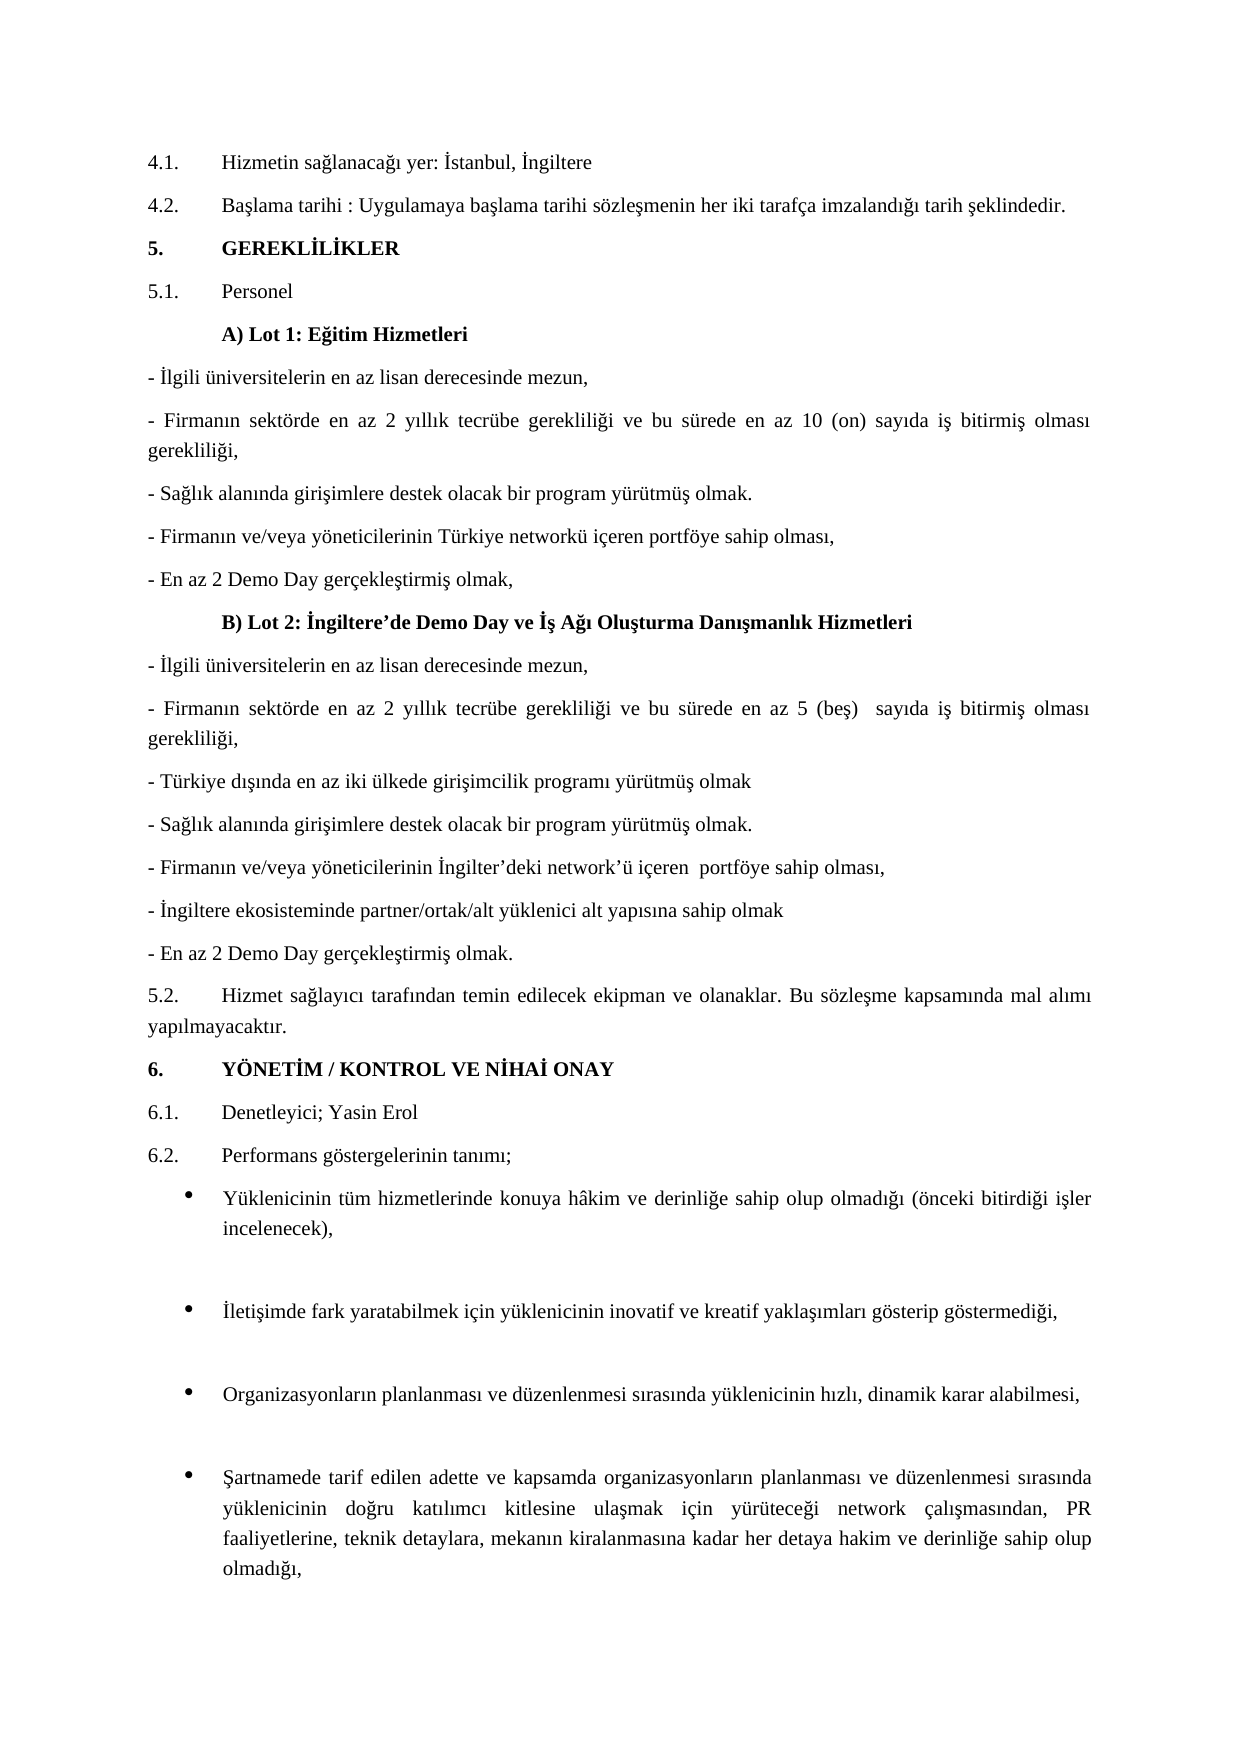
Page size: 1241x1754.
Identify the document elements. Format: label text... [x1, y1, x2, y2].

text 5.2. Hizmet sağlayıcı tarafından temin edilecek ekipman ve olanaklar. Bu sözleşme kapsamında mal alımı yapılmayacaktır. [148, 981, 1093, 1038]
text - Firmanın ve/veya yöneticilerinin Türkiye networkü içeren portföye sahip olması, [148, 521, 1093, 548]
text 6. YÖNETİM / KONTROL VE NİHAİ ONAY [148, 1054, 1093, 1081]
list Yüklenicinin tüm hizmetlerinde konuya hâkim ve derinliğe sahip olup olmadığı (önceki bitirdiği işler incelenecek), [185, 1183, 1093, 1240]
text - Firmanın sektörde en az 2 yıllık tecrübe gerekliliği ve bu sürede en az 5 (beş) sayıda iş bitirmiş olması gerekliliği, [148, 693, 1093, 750]
text - Sağlık alanında girişimlere destek olacak bir program yürütmüş olmak. [148, 478, 1093, 505]
text - En az 2 Demo Day gerçekleştirmiş olmak, [148, 564, 1093, 591]
text A) Lot 1: Eğitim Hizmetleri [148, 319, 1093, 346]
list İletişimde fark yaratabilmek için yüklenicinin inovatif ve kreatif yaklaşımları gösterip göstermediği, [185, 1297, 1093, 1323]
text 5.1. Personel [148, 276, 1093, 303]
text - İlgili üniversitelerin en az lisan derecesinde mezun, [148, 362, 1093, 389]
text - Sağlık alanında girişimlere destek olacak bir program yürütmüş olmak. [148, 809, 1093, 836]
text 5. GEREKLİLİKLER [148, 233, 1093, 260]
text - Firmanın ve/veya yöneticilerinin İngilter’deki network’ü içeren portföye sahip olması, [148, 852, 1093, 879]
text - Türkiye dışında en az iki ülkede girişimcilik programı yürütmüş olmak [148, 766, 1093, 793]
text - En az 2 Demo Day gerçekleştirmiş olmak. [148, 938, 1093, 964]
text 6.2. Performans göstergelerinin tanımı; [148, 1140, 1093, 1167]
list Şartnamede tarif edilen adette ve kapsamda organizasyonların planlanması ve düzenlenmesi sırasında yüklenicinin doğru katılımcı kitlesine ulaşmak için yürüteceği network çalışmasından, PR faaliyetlerine, teknik detaylara, mekanın kiralanmasına kadar her detaya hakim ve derinliğe sahip olup olmadığı, [185, 1463, 1093, 1580]
text 6.1. Denetleyici; Yasin Erol [148, 1097, 1093, 1124]
text 4.1. Hizmetin sağlanacağı yer: İstanbul, İngiltere [148, 148, 1093, 174]
text - İngiltere ekosisteminde partner/ortak/alt yüklenici alt yapısına sahip olmak [148, 895, 1093, 922]
text - Firmanın sektörde en az 2 yıllık tecrübe gerekliliği ve bu sürede en az 10 (on) sayıda iş bitirmiş olması gerekliliği, [148, 405, 1093, 462]
list Organizasyonların planlanması ve düzenlenmesi sırasında yüklenicinin hızlı, dinamik karar alabilmesi, [185, 1379, 1093, 1406]
text - İlgili üniversitelerin en az lisan derecesinde mezun, [148, 650, 1093, 677]
text B) Lot 2: İngiltere’de Demo Day ve İş Ağı Oluşturma Danışmanlık Hizmetleri [148, 607, 1093, 634]
text 4.2. Başlama tarihi : Uygulamaya başlama tarihi sözleşmenin her iki tarafça imzalandığı tarih şeklindedir. [148, 191, 1093, 217]
